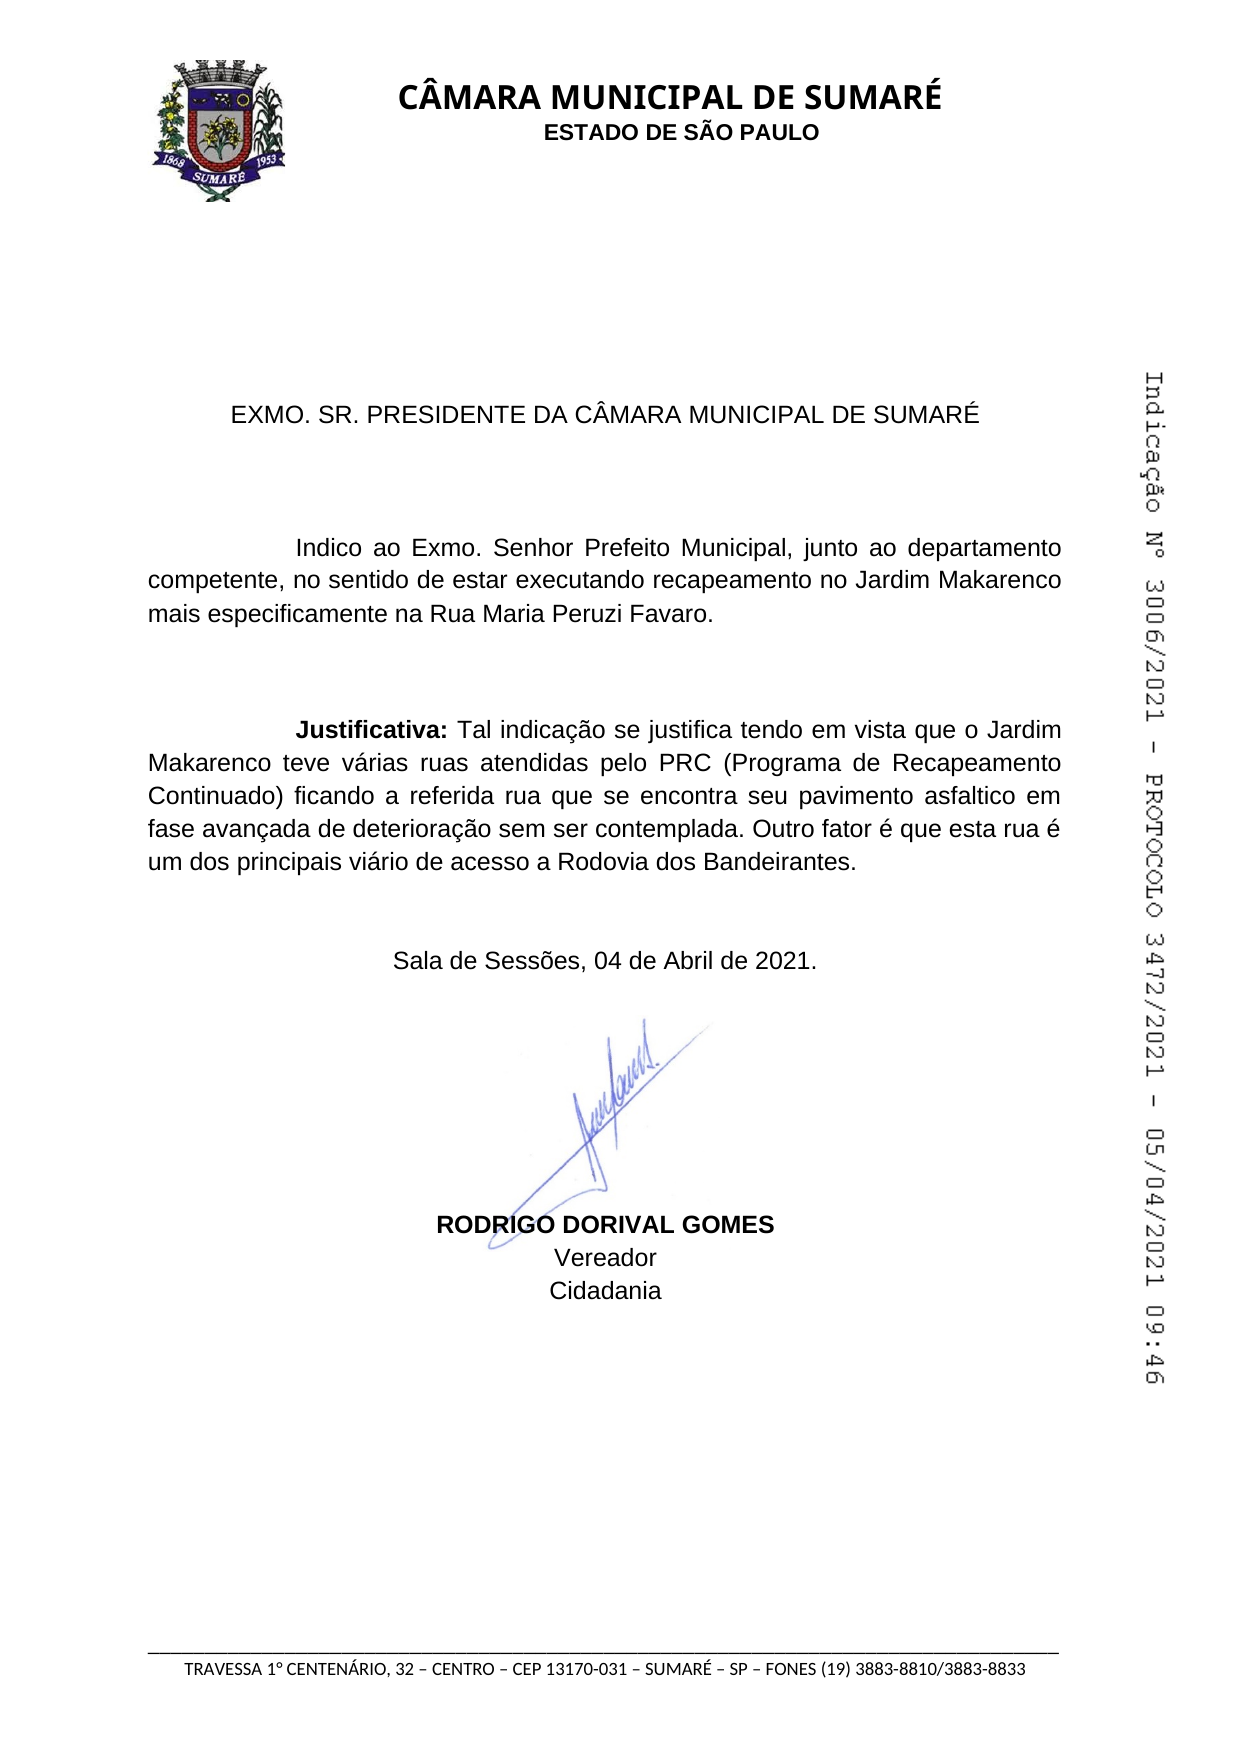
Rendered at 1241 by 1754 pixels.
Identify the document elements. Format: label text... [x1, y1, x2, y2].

picture [462, 1015, 749, 1210]
picture [1120, 366, 1183, 1388]
text Sala de Sessões, 04 de Abril de 2021. [148, 946, 1063, 974]
text EXMO. SR. PRESIDENTE DA CÂMARA MUNICIPAL DE SUMARÉ [148, 400, 1063, 429]
picture [462, 1239, 749, 1243]
picture [147, 60, 286, 202]
text RODRIGO DORIVAL GOMES [148, 1210, 1063, 1239]
text Cidadania [148, 1276, 1063, 1305]
text Indico ao Exmo. Senhor Prefeito Municipal, junto ao departamento competente, no sentido de estar executando recapeamento no Jardim Makarenco mais especificamente na Rua Maria Peruzi Favaro. [148, 532, 1063, 627]
text Vereador [148, 1243, 1063, 1272]
text Justificativa: Tal indicação se justifica tendo em vista que o Jardim Makarenco teve várias ruas atendidas pelo PRC (Programa de Recapeamento Continuado) ficando a referida rua que se encontra seu pavimento asfaltico em fase avançada de deterioração sem ser contemplada. Outro fator é que esta rua é um dos principais viário de acesso a Rodovia dos Bandeirantes. [148, 714, 1063, 875]
